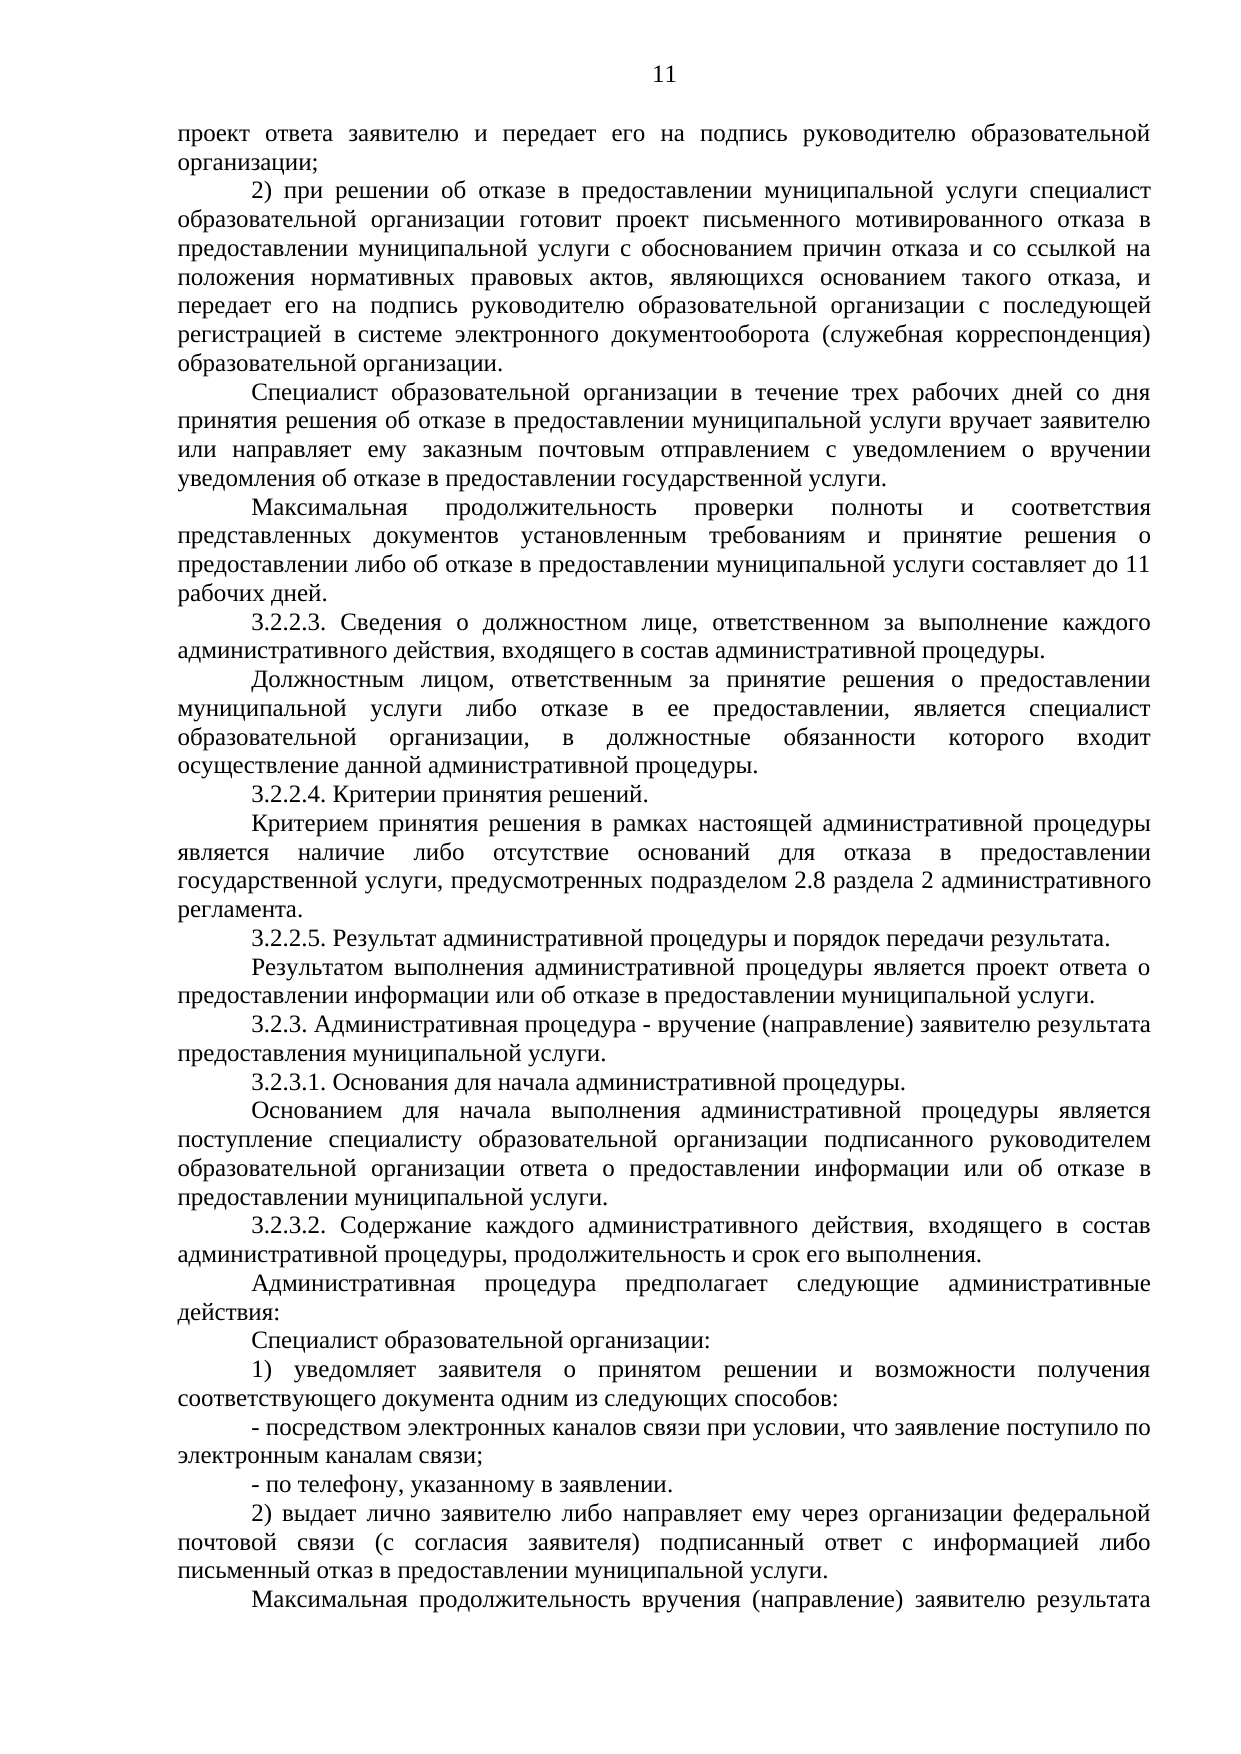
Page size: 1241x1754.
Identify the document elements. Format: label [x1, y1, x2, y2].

text [177, 118, 1152, 1613]
